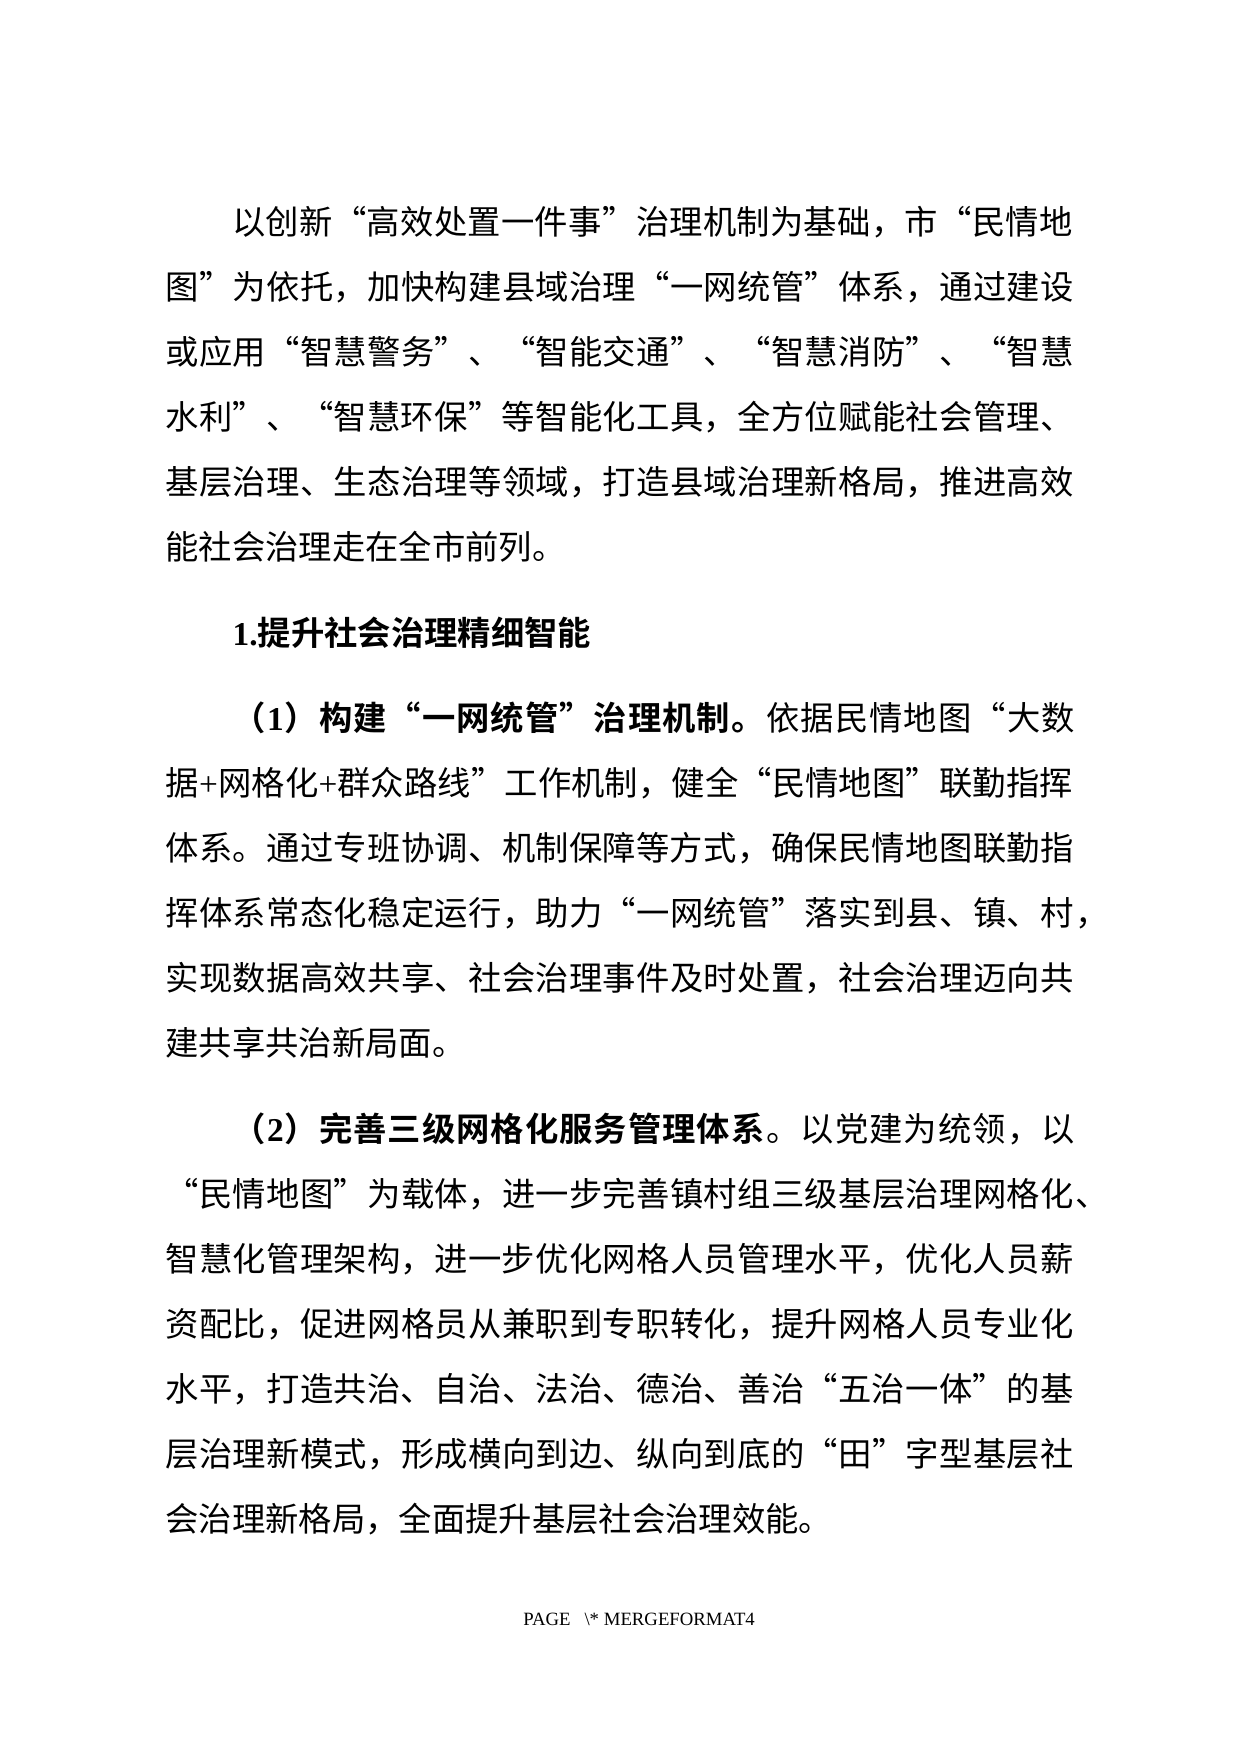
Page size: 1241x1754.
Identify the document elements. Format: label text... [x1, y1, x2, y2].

text （2）完善三级网格化服务管理体系。以党建为统领，以“民情地图”为载体，进一步完善镇村组三级基层治理网格化、智慧化管理架构，进一步优化网格人员管理水平，优化人员薪资配比，促进网格员从兼职到专职转化，提升网格人员专业化水平，打造共治、自治、法治、德治、善治“五治一体”的基层治理新模式，形成横向到边、纵向到底的“田”字型基层社会治理新格局，全面提升基层社会治理效能。 [165, 1094, 1075, 1549]
text 以创新“高效处置一件事”治理机制为基础，市“民情地图”为依托，加快构建县域治理“一网统管”体系，通过建设或应用“智慧警务”、“智能交通”、“智慧消防”、“智慧水利”、“智慧环保”等智能化工具，全方位赋能社会管理、基层治理、生态治理等领域，打造县域治理新格局，推进高效能社会治理走在全市前列。 [165, 187, 1075, 577]
subtitle 提升社会治理精细智能 [165, 598, 1075, 663]
text （1）构建“一网统管”治理机制。依据民情地图“大数据+网格化+群众路线”工作机制，健全“民情地图”联勤指挥体系。通过专班协调、机制保障等方式，确保民情地图联勤指挥体系常态化稳定运行，助力“一网统管”落实到县、镇、村，实现数据高效共享、社会治理事件及时处置，社会治理迈向共建共享共治新局面。 [165, 684, 1075, 1074]
